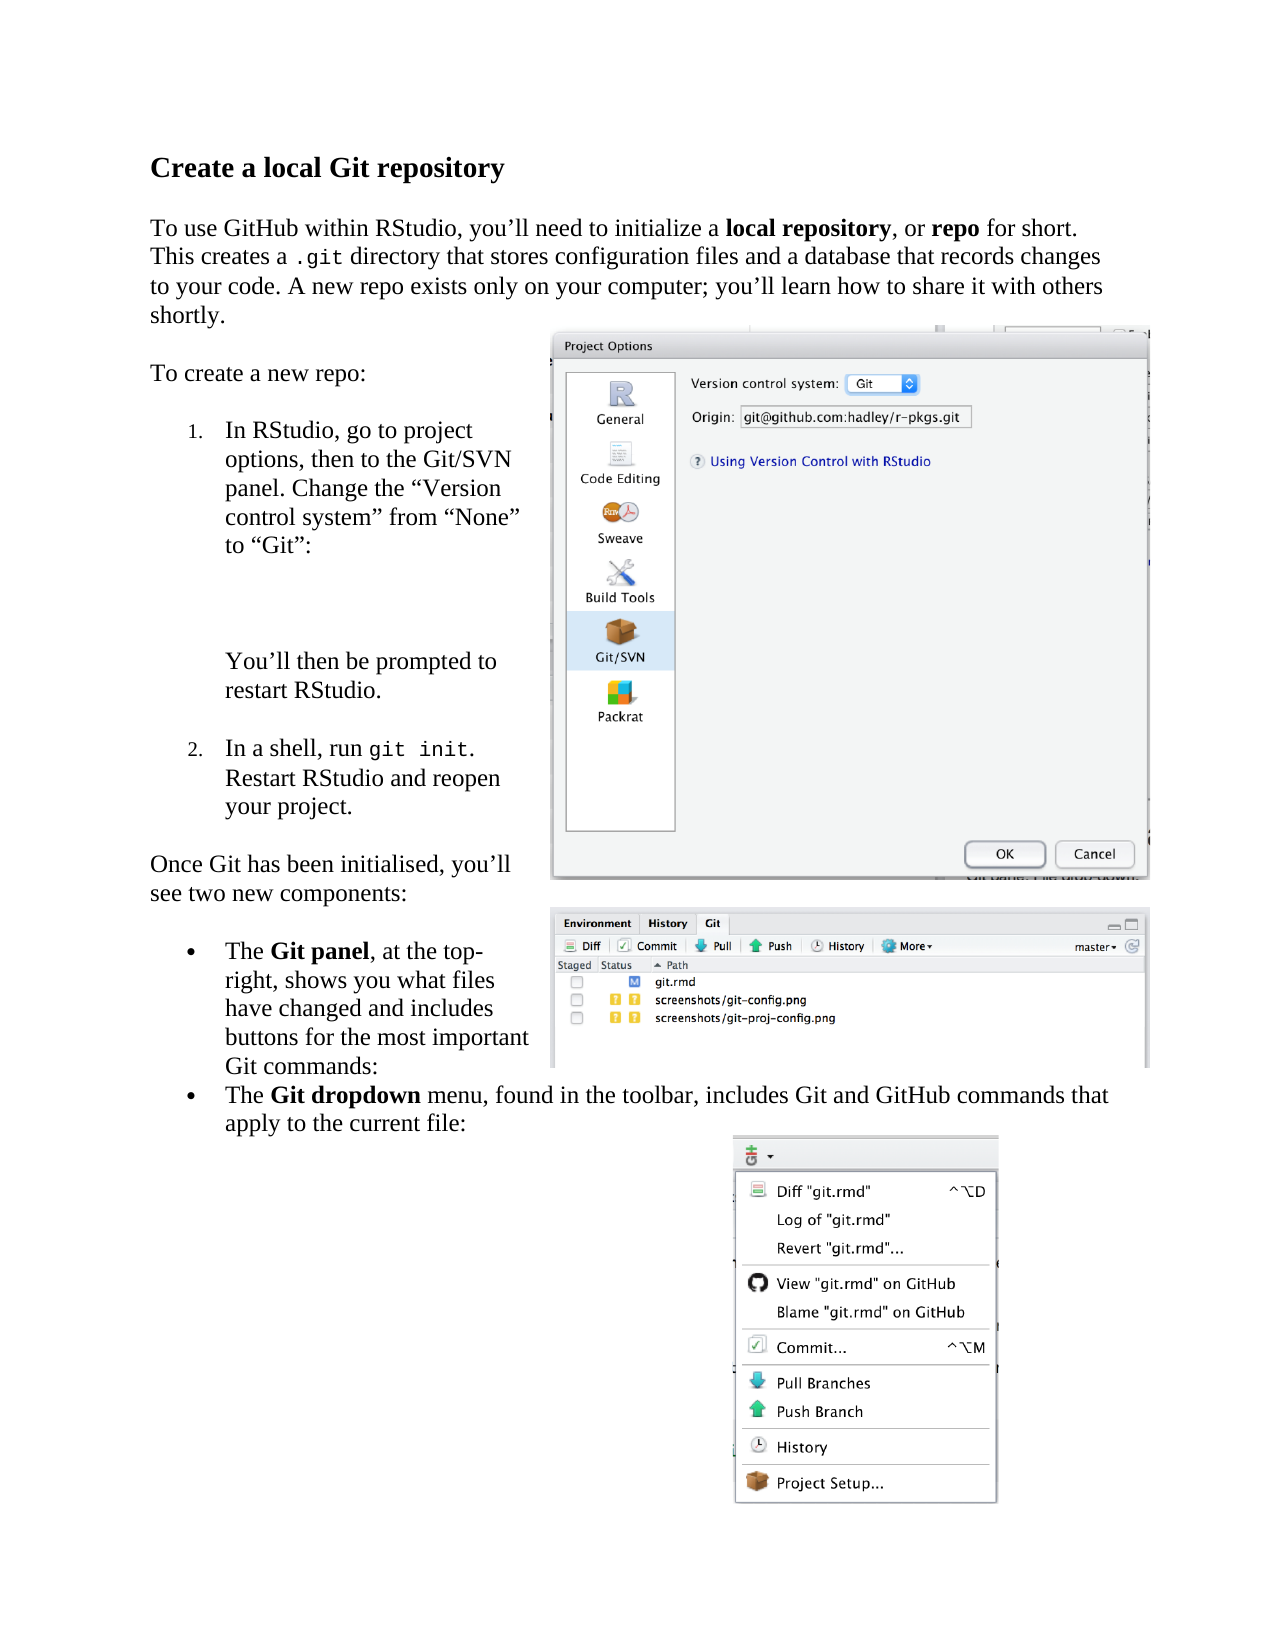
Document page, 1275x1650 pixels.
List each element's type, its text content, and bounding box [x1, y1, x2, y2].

text To create a new repo: [150, 358, 550, 386]
list In RStudio, go to project options, then to the Git/SVN panel. Change the “Version control system” from “None” to “Git”: [187, 416, 550, 559]
list The Git dropdown menu, found in the toolbar, includes Git and GitHub commands that apply to the current file: [187, 1080, 1125, 1137]
text You’ll then be prompted to restart RStudio. [225, 646, 550, 704]
picture [550, 325, 1150, 880]
text To use GitHub within RStudio, you’ll need to initialize a local repository, or repo for short. This creates a .git directory that stores configuration files and a database that records changes to your code. A new repo exists only on your computer; you’ll learn how to share it with others shortly. [150, 213, 1125, 328]
text Once Git has been initialised, you’ll see two new components: [150, 849, 1125, 907]
list In a shell, run git init. Restart RStudio and reopen your project. [187, 733, 550, 820]
picture [732, 1135, 999, 1504]
picture [550, 907, 1150, 1068]
list The Git panel, at the top-right, shows you what files have changed and includes buttons for the most important Git commands: [187, 936, 1125, 1080]
text Create a local Git repository [150, 150, 1125, 183]
